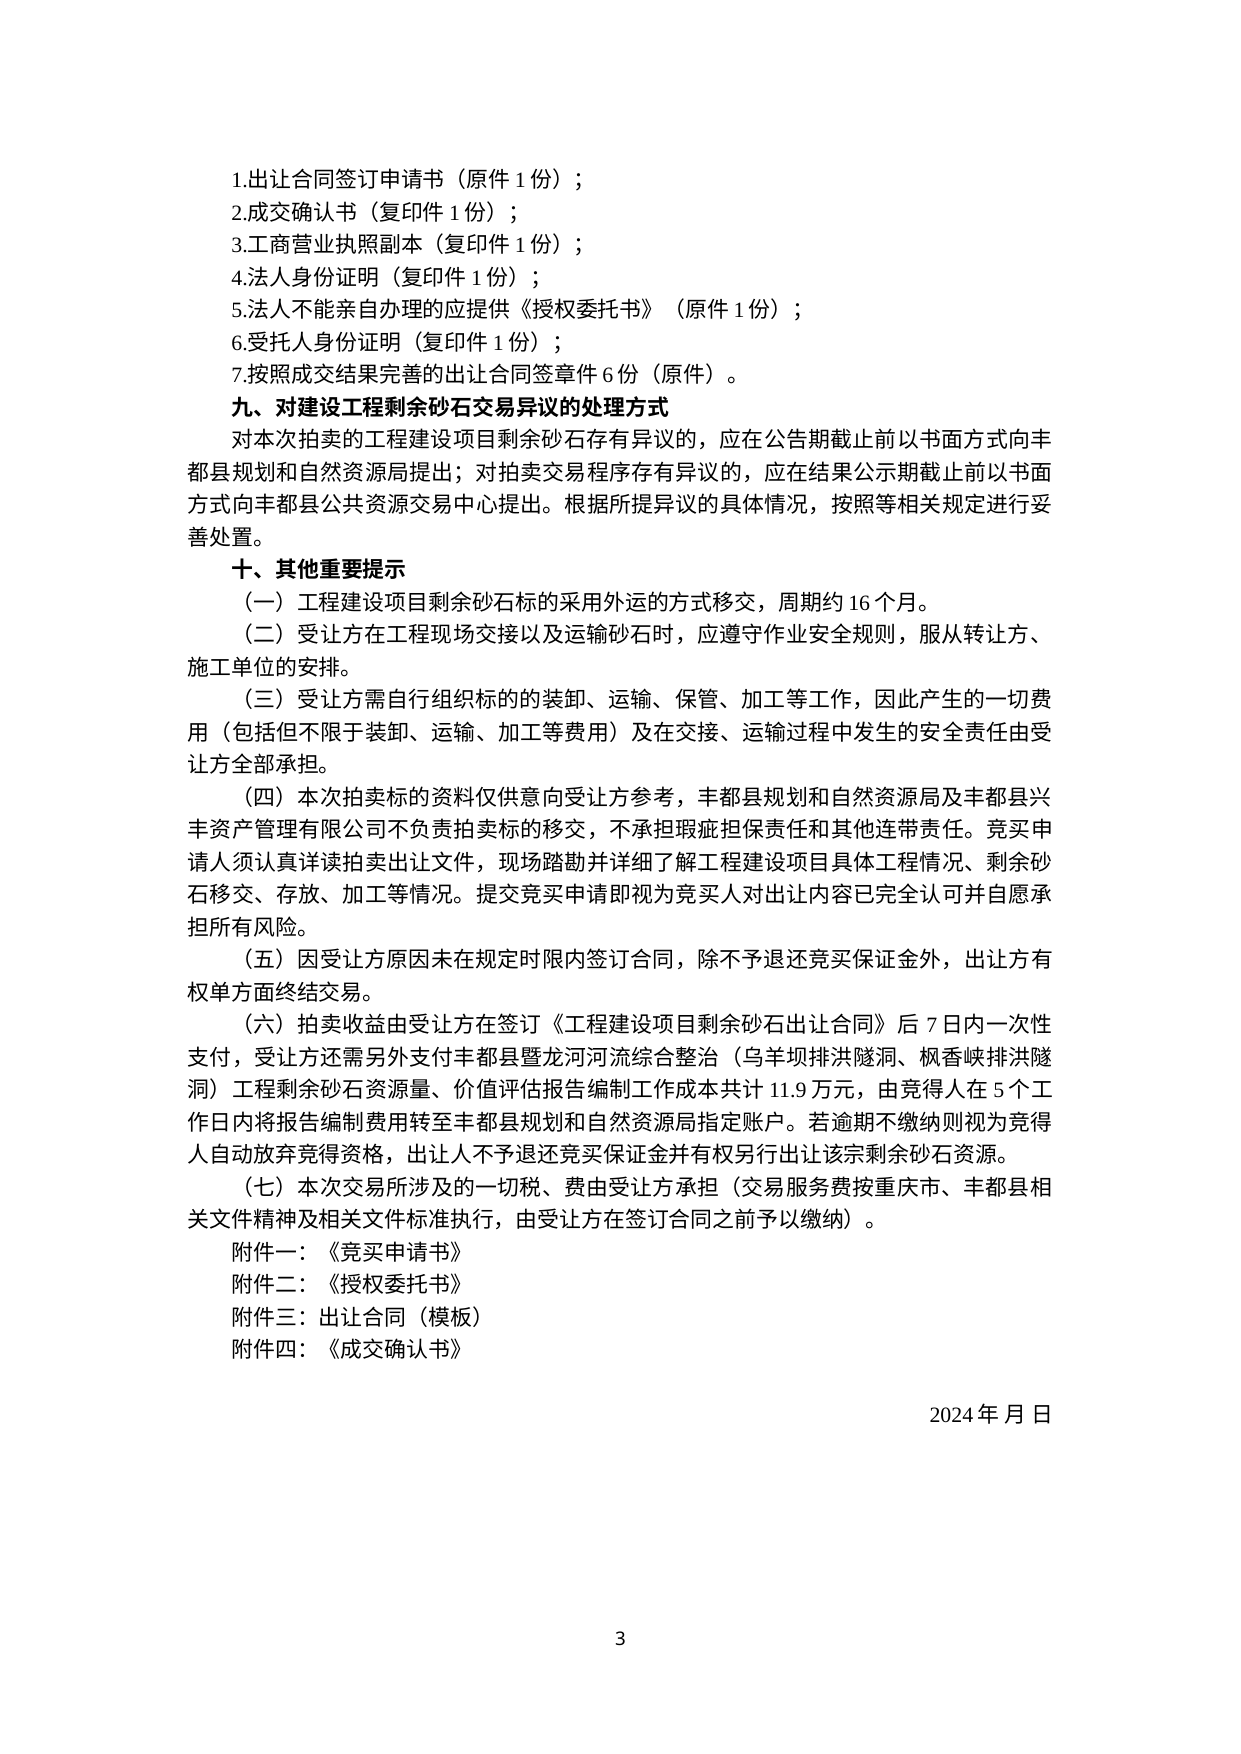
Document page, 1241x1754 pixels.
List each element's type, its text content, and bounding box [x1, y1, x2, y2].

text 2.成交确认书（复印件1份）； [187, 194, 1053, 227]
text 5.法人不能亲自办理的应提供《授权委托书》（原件1份）； [187, 292, 1053, 324]
text 1.出让合同签订申请书（原件1份）； [187, 162, 1053, 194]
text 3.工商营业执照副本（复印件1份）； [187, 227, 1053, 259]
text 九、对建设工程剩余砂石交易异议的处理方式 [187, 389, 1053, 422]
text 6.受托人身份证明（复印件1份）； [187, 324, 1053, 357]
text （三）受让方需自行组织标的的装卸、运输、保管、加工等工作，因此产生的一切费用（包括但不限于装卸、运输、加工等费用）及在交接、运输过程中发生的安全责任由受让方全部承担。 [187, 682, 1053, 779]
text 附件三：出让合同（模板） [187, 1299, 1053, 1332]
text 2024年 月 日 [187, 1397, 1053, 1429]
text 7.按照成交结果完善的出让合同签章件6份（原件）。 [187, 357, 1053, 389]
text （一）工程建设项目剩余砂石标的采用外运的方式移交，周期约16个月。 [187, 584, 1053, 617]
text 附件一：《竞买申请书》 [187, 1234, 1053, 1267]
text （二）受让方在工程现场交接以及运输砂石时，应遵守作业安全规则，服从转让方、施工单位的安排。 [187, 617, 1053, 682]
text 十、其他重要提示 [187, 552, 1053, 584]
text 附件四：《成交确认书》 [187, 1332, 1053, 1364]
text （六）拍卖收益由受让方在签订《工程建设项目剩余砂石出让合同》后7日内一次性支付，受让方还需另外支付丰都县暨龙河河流综合整治（乌羊坝排洪隧洞、枫香峡排洪隧洞）工程剩余砂石资源量、价值评估报告编制工作成本共计11.9万元，由竞得人在5个工作日内将报告编制费用转至丰都县规划和自然资源局指定账户。若逾期不缴纳则视为竞得人自动放弃竞得资格，出让人不予退还竞买保证金并有权另行出让该宗剩余砂石资源。 [187, 1007, 1053, 1169]
text 对本次拍卖的工程建设项目剩余砂石存有异议的，应在公告期截止前以书面方式向丰都县规划和自然资源局提出；对拍卖交易程序存有异议的，应在结果公示期截止前以书面方式向丰都县公共资源交易中心提出。根据所提异议的具体情况，按照等相关规定进行妥善处置。 [187, 422, 1053, 552]
text （七）本次交易所涉及的一切税、费由受让方承担（交易服务费按重庆市、丰都县相关文件精神及相关文件标准执行，由受让方在签订合同之前予以缴纳）。 [187, 1169, 1053, 1234]
text （四）本次拍卖标的资料仅供意向受让方参考，丰都县规划和自然资源局及丰都县兴丰资产管理有限公司不负责拍卖标的移交，不承担瑕疵担保责任和其他连带责任。竞买申请人须认真详读拍卖出让文件，现场踏勘并详细了解工程建设项目具体工程情况、剩余砂石移交、存放、加工等情况。提交竞买申请即视为竞买人对出让内容已完全认可并自愿承担所有风险。 [187, 779, 1053, 942]
text 4.法人身份证明（复印件1份）； [187, 259, 1053, 292]
text （五）因受让方原因未在规定时限内签订合同，除不予退还竞买保证金外，出让方有权单方面终结交易。 [187, 942, 1053, 1007]
text 附件二：《授权委托书》 [187, 1267, 1053, 1299]
